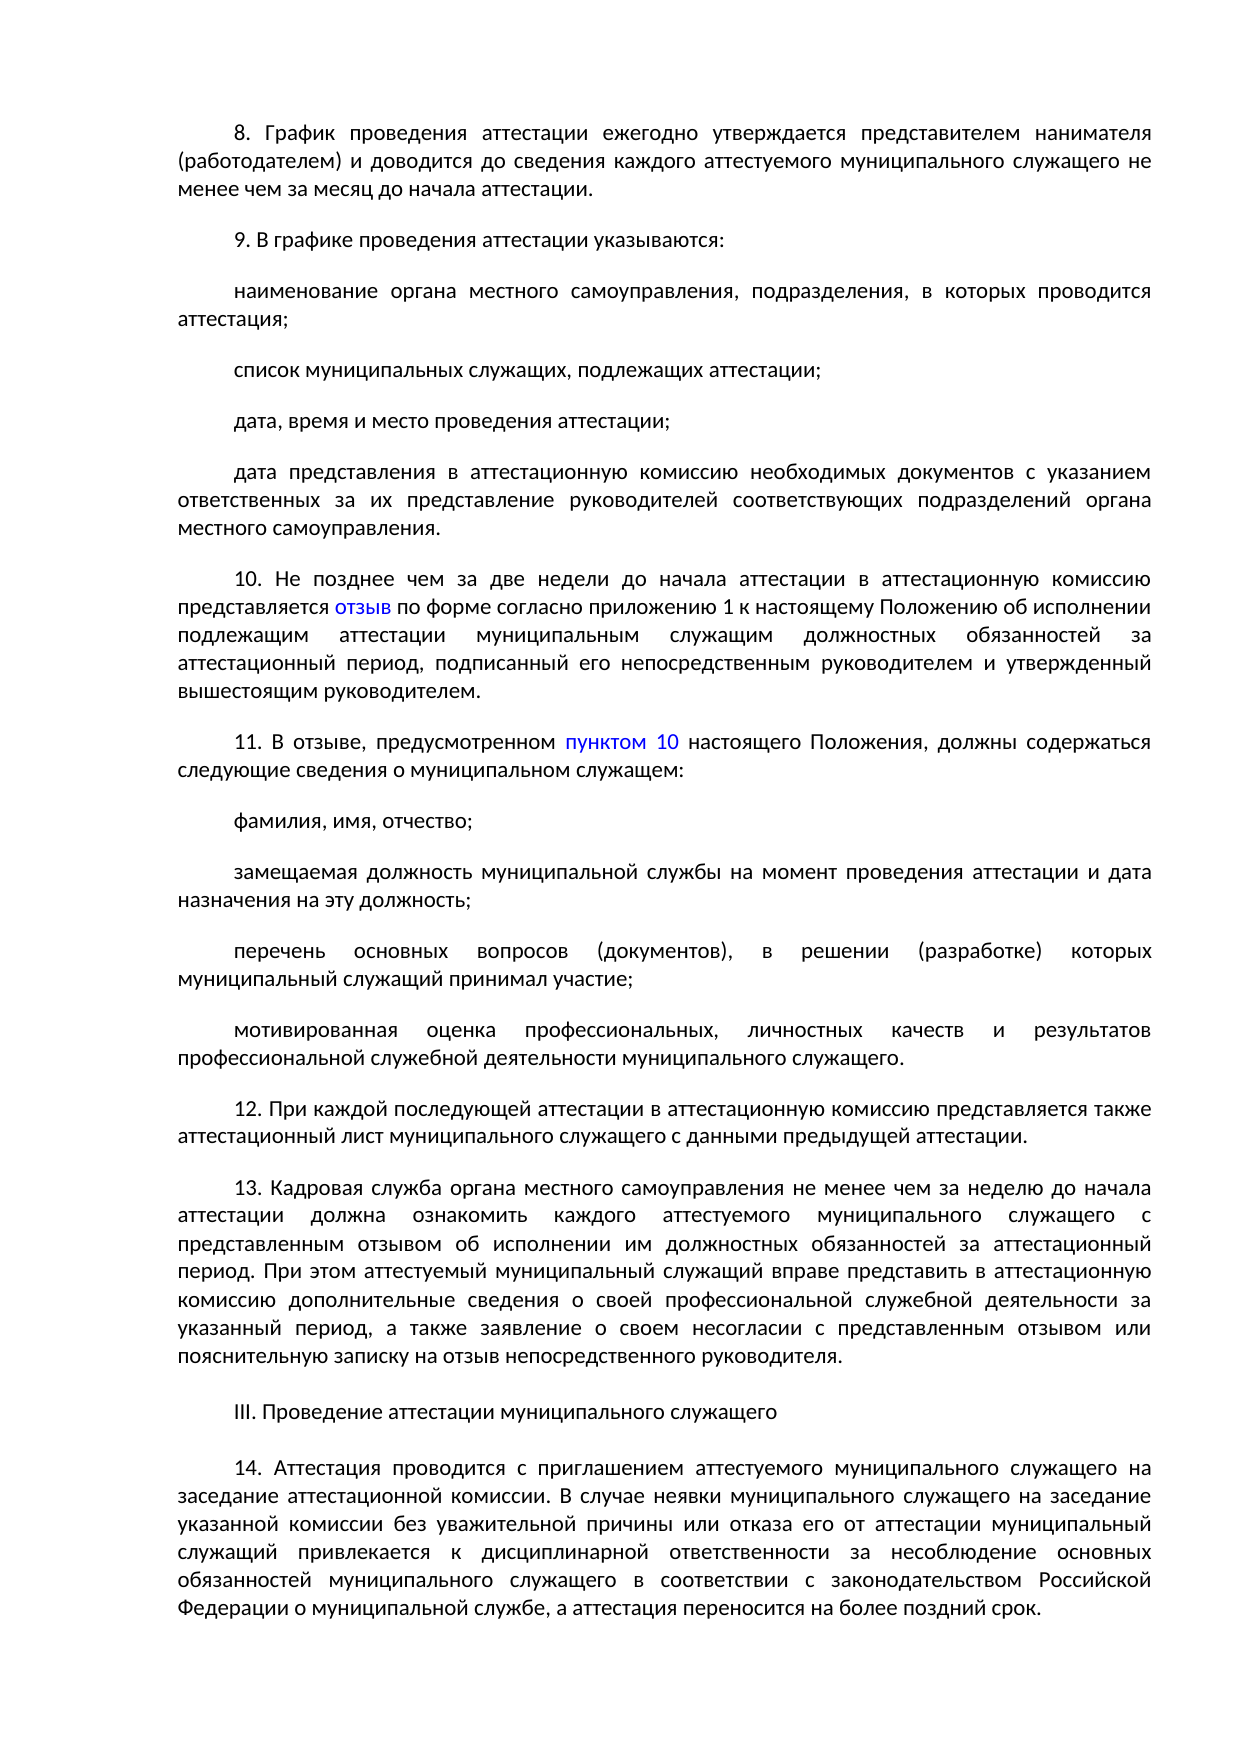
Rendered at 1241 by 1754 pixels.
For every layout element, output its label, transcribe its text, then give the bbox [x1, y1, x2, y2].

text 11. В отзыве, предусмотренном пунктом 10 настоящего Положения, должны содержаться следующие сведения о муниципальном служащем: [177, 727, 1152, 783]
text мотивированная оценка профессиональных, личностных качеств и результатов профессиональной служебной деятельности муниципального служащего. [177, 1015, 1152, 1071]
text III. Проведение аттестации муниципального служащего [177, 1397, 1152, 1425]
text фамилия, имя, отчество; [177, 806, 1152, 834]
text 14. Аттестация проводится с приглашением аттестуемого муниципального служащего на заседание аттестационной комиссии. В случае неявки муниципального служащего на заседание указанной комиссии без уважительной причины или отказа его от аттестации муниципальный служащий привлекается к дисциплинарной ответственности за несоблюдение основных обязанностей муниципального служащего в соответствии с законодательством Российской Федерации о муниципальной службе, а аттестация переносится на более поздний срок. [177, 1453, 1152, 1621]
text 8. График проведения аттестации ежегодно утверждается представителем нанимателя (работодателем) и доводится до сведения каждого аттестуемого муниципального служащего не менее чем за месяц до начала аттестации. [177, 118, 1152, 202]
text перечень основных вопросов (документов), в решении (разработке) которых муниципальный служащий принимал участие; [177, 936, 1152, 992]
text список муниципальных служащих, подлежащих аттестации; [177, 355, 1152, 383]
text 12. При каждой последующей аттестации в аттестационную комиссию представляется также аттестационный лист муниципального служащего с данными предыдущей аттестации. [177, 1094, 1152, 1150]
text 13. Кадровая служба органа местного самоуправления не менее чем за неделю до начала аттестации должна ознакомить каждого аттестуемого муниципального служащего с представленным отзывом об исполнении им должностных обязанностей за аттестационный период. При этом аттестуемый муниципальный служащий вправе представить в аттестационную комиссию дополнительные сведения о своей профессиональной служебной деятельности за указанный период, а также заявление о своем несогласии с представленным отзывом или пояснительную записку на отзыв непосредственного руководителя. [177, 1173, 1152, 1369]
text наименование органа местного самоуправления, подразделения, в которых проводится аттестация; [177, 276, 1152, 332]
text дата представления в аттестационную комиссию необходимых документов с указанием ответственных за их представление руководителей соответствующих подразделений органа местного самоуправления. [177, 457, 1152, 541]
text замещаемая должность муниципальной службы на момент проведения аттестации и дата назначения на эту должность; [177, 857, 1152, 913]
text 9. В графике проведения аттестации указываются: [177, 225, 1152, 253]
text дата, время и место проведения аттестации; [177, 406, 1152, 434]
text 10. Не позднее чем за две недели до начала аттестации в аттестационную комиссию представляется отзыв по форме согласно приложению 1 к настоящему Положению об исполнении подлежащим аттестации муниципальным служащим должностных обязанностей за аттестационный период, подписанный его непосредственным руководителем и утвержденный вышестоящим руководителем. [177, 564, 1152, 704]
